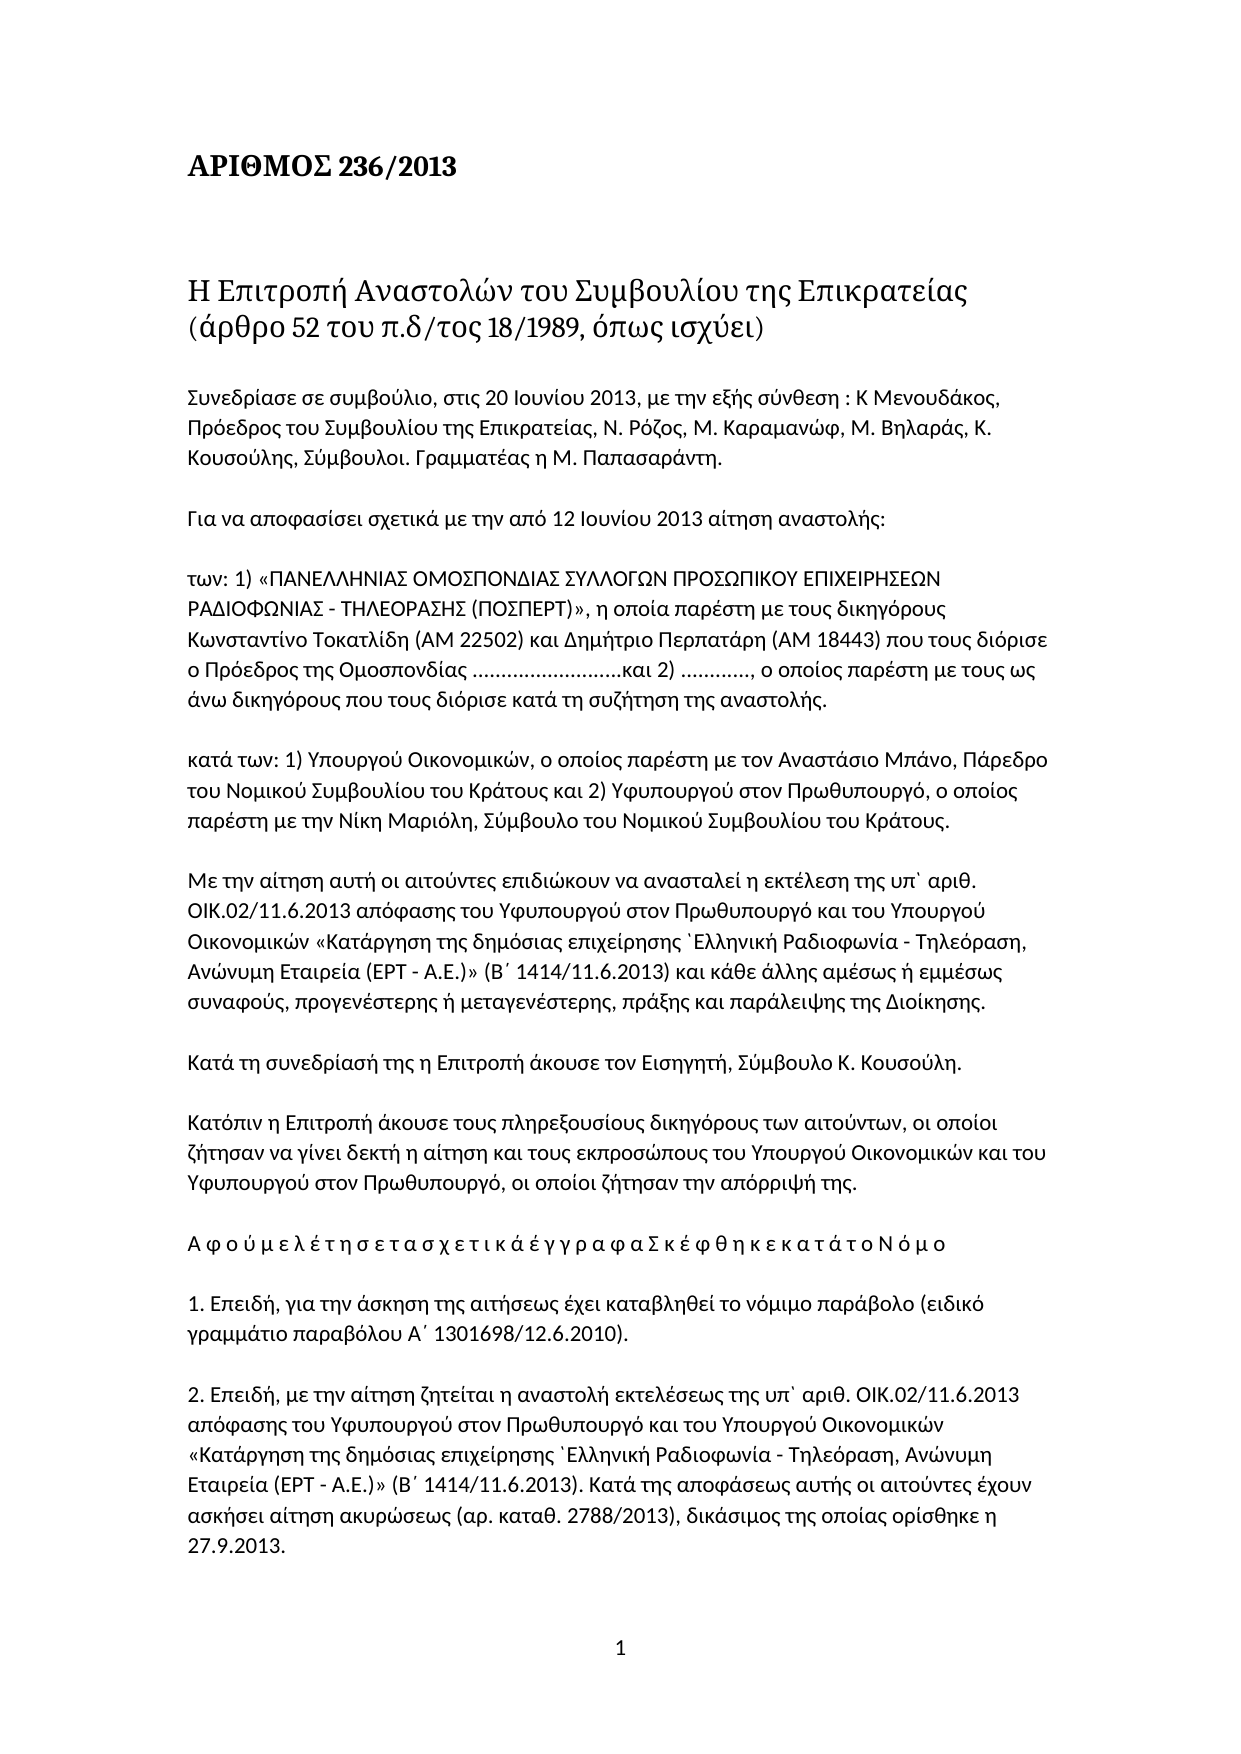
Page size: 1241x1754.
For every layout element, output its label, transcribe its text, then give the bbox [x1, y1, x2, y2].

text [187, 275, 1053, 1589]
text ΑΡΙΘΜΟΣ 236/2013 [187, 150, 1053, 256]
